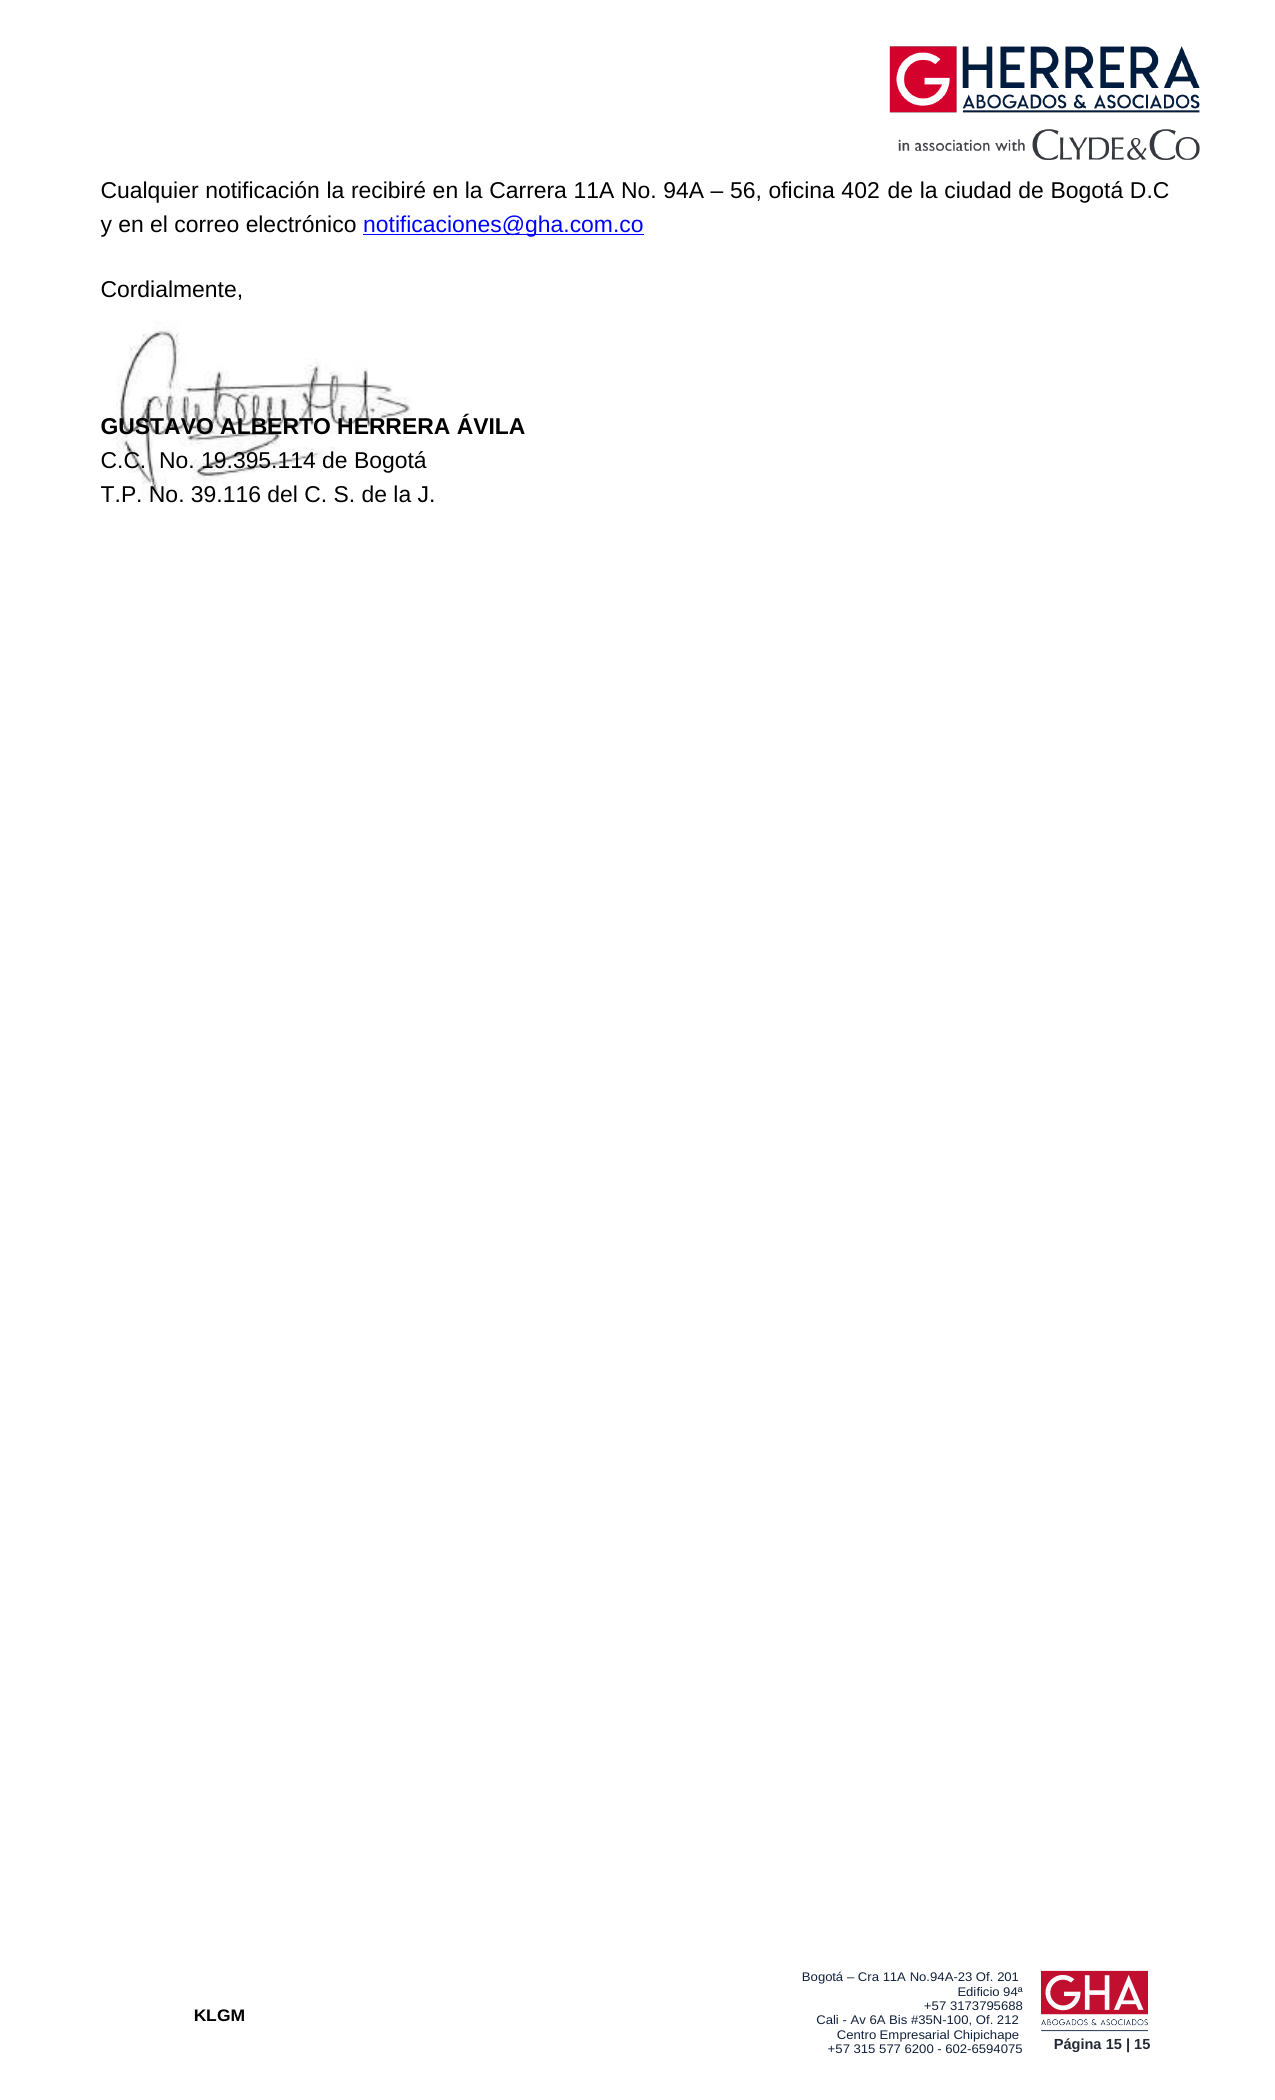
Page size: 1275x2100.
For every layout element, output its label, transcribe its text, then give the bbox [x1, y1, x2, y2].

picture [104, 302, 412, 413]
text GUSTAVO ALBERTO HERRERA ÁVILA [100, 413, 1174, 439]
picture [1034, 1967, 1154, 2035]
text Cualquier notificación la recibiré en la Carrera 11A No. 94A – 56, oficina 402 de la ciudad de Bogotá D.C y en el correo electrónico notificaciones@gha.com.co [100, 177, 1169, 238]
picture [104, 473, 412, 481]
picture [104, 439, 412, 447]
text Cordialmente, [100, 276, 1174, 302]
picture [869, 29, 1220, 177]
text T.P. No. 39.116 del C. S. de la J. [100, 481, 1174, 507]
text C.C. No. 19.395.114 de Bogotá [100, 447, 1174, 473]
